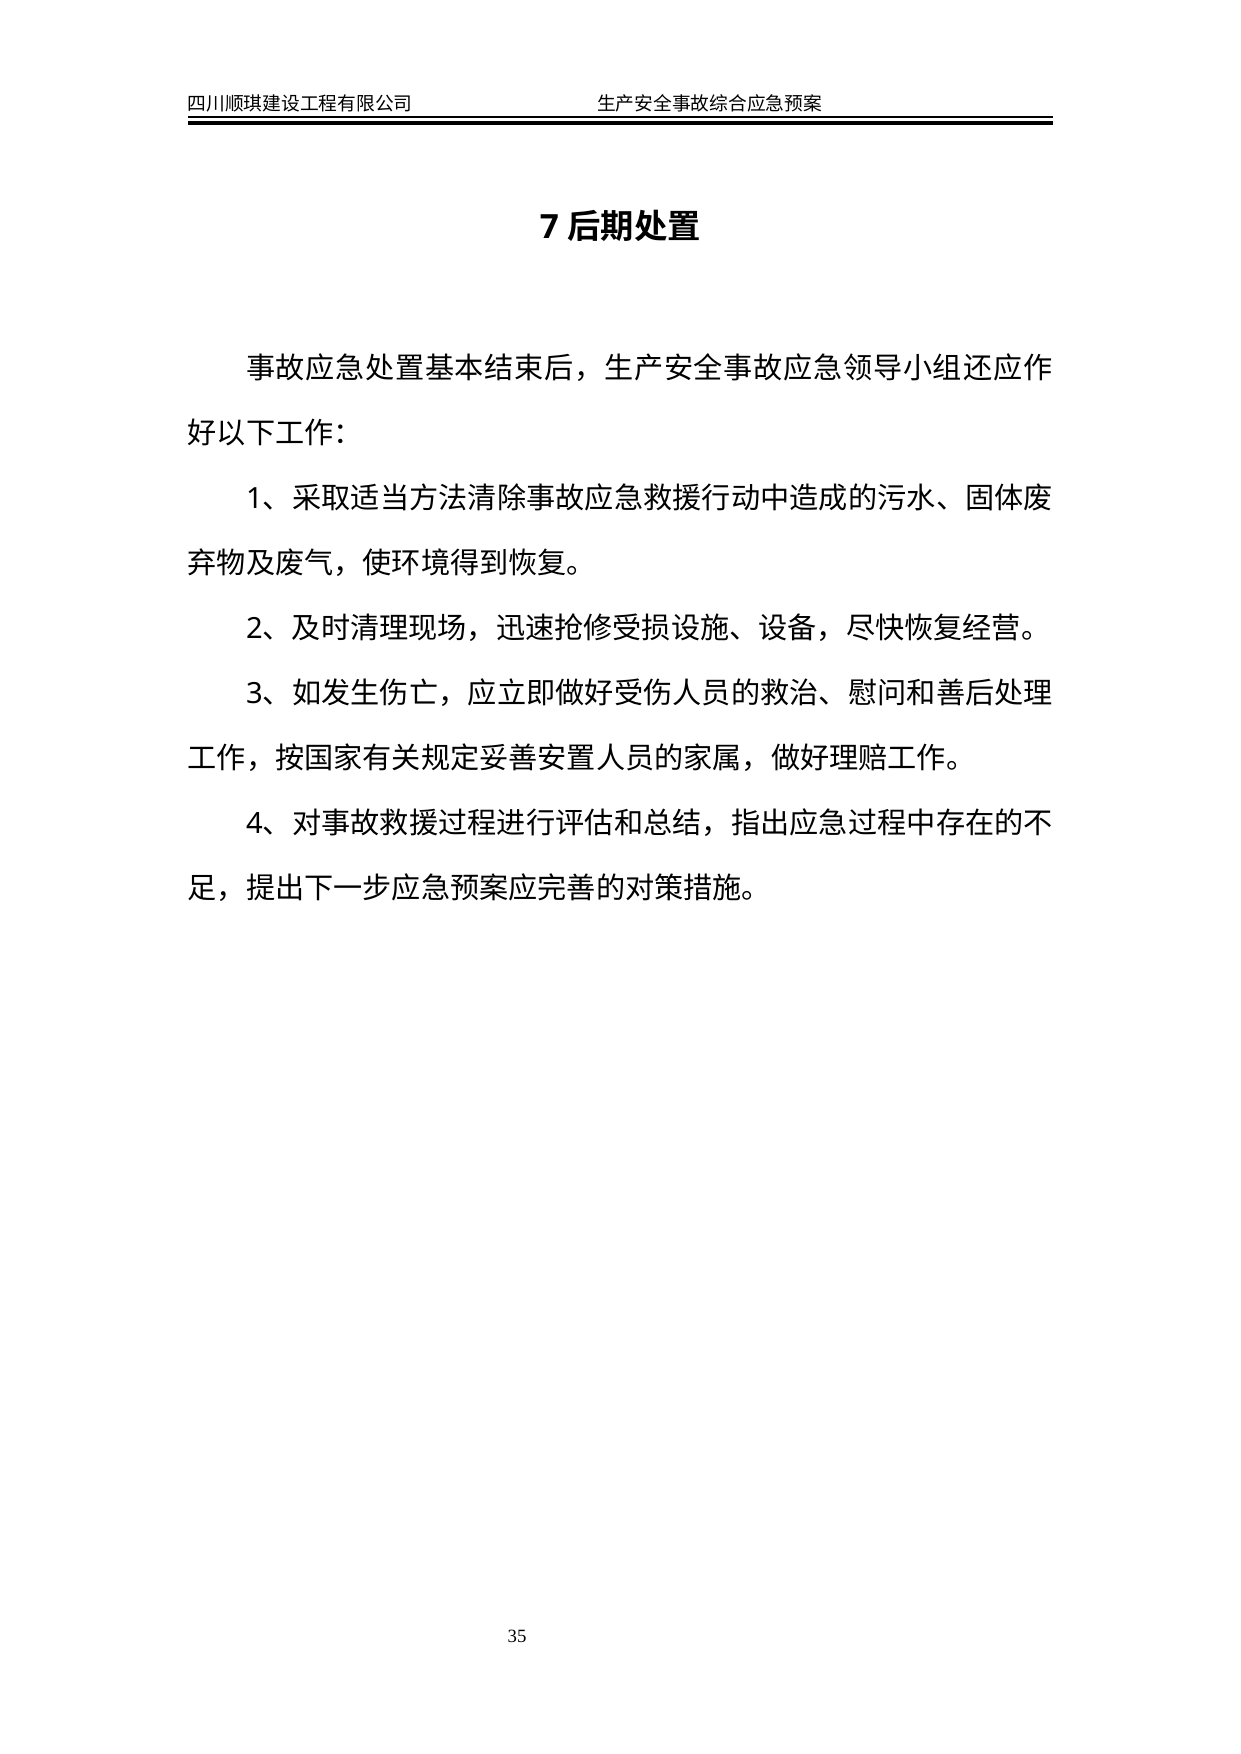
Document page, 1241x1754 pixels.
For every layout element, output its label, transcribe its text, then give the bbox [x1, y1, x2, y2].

text 3、如发生伤亡，应立即做好受伤人员的救治、慰问和善后处理工作，按国家有关规定妥善安置人员的家属，做好理赔工作。 [187, 659, 1053, 789]
text 4、对事故救援过程进行评估和总结，指出应急过程中存在的不足，提出下一步应急预案应完善的对策措施。 [187, 789, 1053, 919]
text 2、及时清理现场，迅速抢修受损设施、设备，尽快恢复经营。 [187, 594, 1053, 659]
subtitle 7 后期处置 [187, 191, 1053, 256]
text 1、采取适当方法清除事故应急救援行动中造成的污水、固体废弃物及废气，使环境得到恢复。 [187, 464, 1053, 594]
text 事故应急处置基本结束后，生产安全事故应急领导小组还应作好以下工作： [187, 334, 1053, 464]
